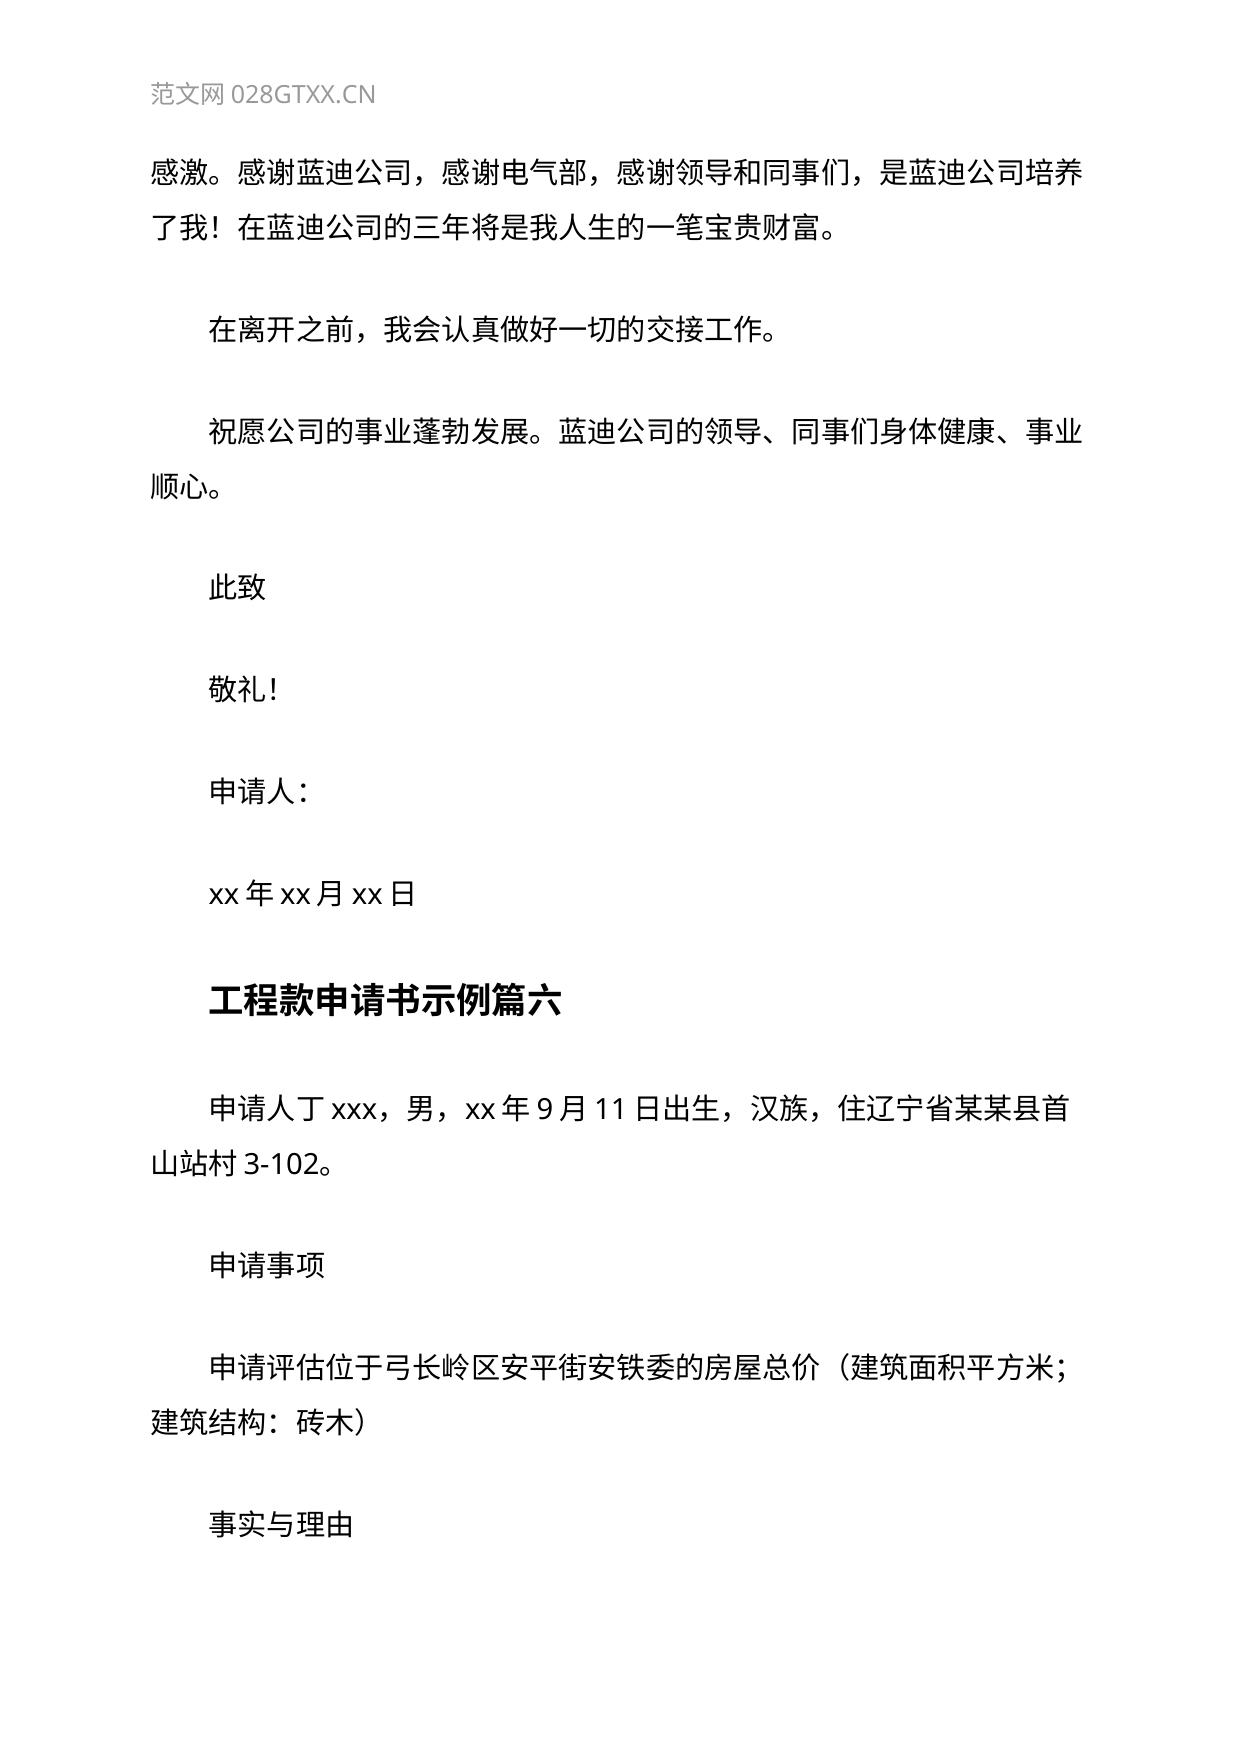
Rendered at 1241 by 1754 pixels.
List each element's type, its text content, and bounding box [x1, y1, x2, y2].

text 工程款申请书示例篇六 [150, 972, 1090, 1024]
text 此致 [150, 565, 1090, 607]
text 敬礼！ [150, 667, 1090, 709]
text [150, 150, 1090, 247]
text 申请人丁xxx，男，xx年9月11日出生，汉族，住辽宁省某某县首山站村3-102。 [150, 1086, 1090, 1183]
text 在离开之前，我会认真做好一切的交接工作。 [150, 307, 1090, 349]
text 申请事项 [150, 1243, 1090, 1285]
text 申请人： [150, 769, 1090, 811]
text xx年xx月xx日 [150, 870, 1090, 913]
text 事实与理由 [150, 1501, 1090, 1543]
text 祝愿公司的事业蓬勃发展。蓝迪公司的领导、同事们身体健康、事业顺心。 [150, 408, 1090, 506]
text 申请评估位于弓长岭区安平街安铁委的房屋总价（建筑面积平方米；建筑结构：砖木） [150, 1344, 1090, 1442]
